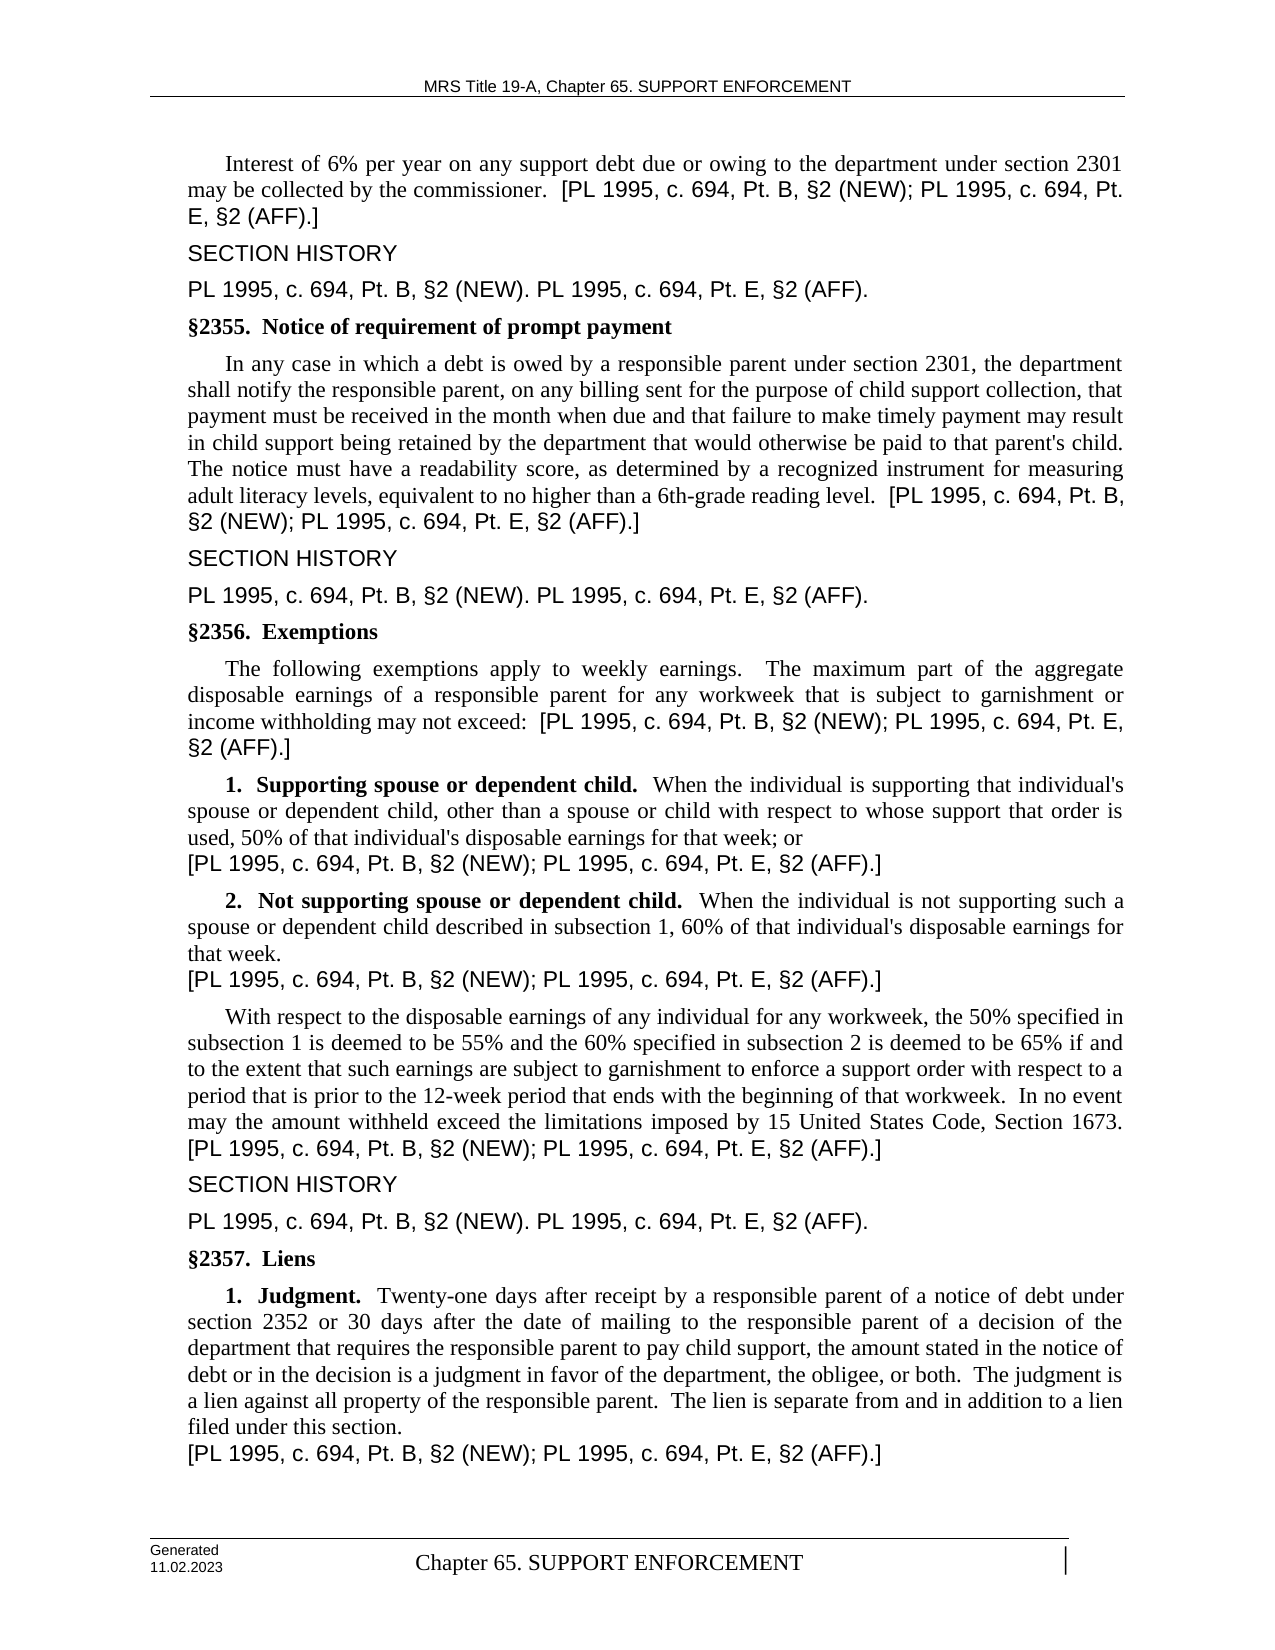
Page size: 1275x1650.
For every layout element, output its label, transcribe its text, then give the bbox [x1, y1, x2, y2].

text 1. Supporting spouse or dependent child. When the individual is supporting that individual's spouse or dependent child, other than a spouse or child with respect to whose support that order is used, 50% of that individual's disposable earnings for that week; or [187, 771, 1125, 850]
text In any case in which a debt is owed by a responsible parent under section 2301, the department shall notify the responsible parent, on any billing sent for the purpose of child support collection, that payment must be received in the month when due and that failure to make timely payment may result in child support being retained by the department that would otherwise be paid to that parent's child. The notice must have a readability score, as determined by a recognized instrument for measuring adult literacy levels, equivalent to no higher than a 6th-grade reading level. [PL 1995, c. 694, Pt. B, §2 (NEW); PL 1995, c. 694, Pt. E, §2 (AFF).] [187, 350, 1125, 534]
text PL 1995, c. 694, Pt. B, §2 (NEW). PL 1995, c. 694, Pt. E, §2 (AFF). [187, 582, 1125, 608]
text 2. Not supporting spouse or dependent child. When the individual is not supporting such a spouse or dependent child described in subsection 1, 60% of that individual's disposable earnings for that week. [187, 887, 1125, 966]
text PL 1995, c. 694, Pt. B, §2 (NEW). PL 1995, c. 694, Pt. E, §2 (AFF). [187, 276, 1125, 303]
text Interest of 6% per year on any support debt due or owing to the department under section 2301 may be collected by the commissioner. [PL 1995, c. 694, Pt. B, §2 (NEW); PL 1995, c. 694, Pt. E, §2 (AFF).] [187, 150, 1125, 229]
text SECTION HISTORY [187, 239, 1125, 266]
text PL 1995, c. 694, Pt. B, §2 (NEW). PL 1995, c. 694, Pt. E, §2 (AFF). [187, 1208, 1125, 1234]
text With respect to the disposable earnings of any individual for any workweek, the 50% specified in subsection 1 is deemed to be 55% and the 60% specified in subsection 2 is deemed to be 65% if and to the extent that such earnings are subject to garnishment to enforce a support order with respect to a period that is prior to the 12-week period that ends with the beginning of that workweek. In no event may the amount withheld exceed the limitations imposed by 15 United States Code, Section 1673. [PL 1995, c. 694, Pt. B, §2 (NEW); PL 1995, c. 694, Pt. E, §2 (AFF).] [187, 1003, 1125, 1161]
text §2355. Notice of requirement of prompt payment [187, 313, 1125, 339]
text [PL 1995, c. 694, Pt. B, §2 (NEW); PL 1995, c. 694, Pt. E, §2 (AFF).] [187, 1440, 1125, 1466]
text SECTION HISTORY [187, 545, 1125, 571]
text The following exemptions apply to weekly earnings. The maximum part of the aggregate disposable earnings of a responsible parent for any workweek that is subject to garnishment or income withholding may not exceed: [PL 1995, c. 694, Pt. B, §2 (NEW); PL 1995, c. 694, Pt. E, §2 (AFF).] [187, 655, 1125, 761]
text SECTION HISTORY [187, 1171, 1125, 1198]
text §2356. Exemptions [187, 618, 1125, 645]
text §2357. Liens [187, 1245, 1125, 1271]
text 1. Judgment. Twenty-one days after receipt by a responsible parent of a notice of debt under section 2352 or 30 days after the date of mailing to the responsible parent of a decision of the department that requires the responsible parent to pay child support, the amount stated in the notice of debt or in the decision is a judgment in favor of the department, the obligee, or both. The judgment is a lien against all property of the responsible parent. The lien is separate from and in addition to a lien filed under this section. [187, 1282, 1125, 1440]
text [PL 1995, c. 694, Pt. B, §2 (NEW); PL 1995, c. 694, Pt. E, §2 (AFF).] [187, 966, 1125, 992]
text [PL 1995, c. 694, Pt. B, §2 (NEW); PL 1995, c. 694, Pt. E, §2 (AFF).] [187, 850, 1125, 877]
